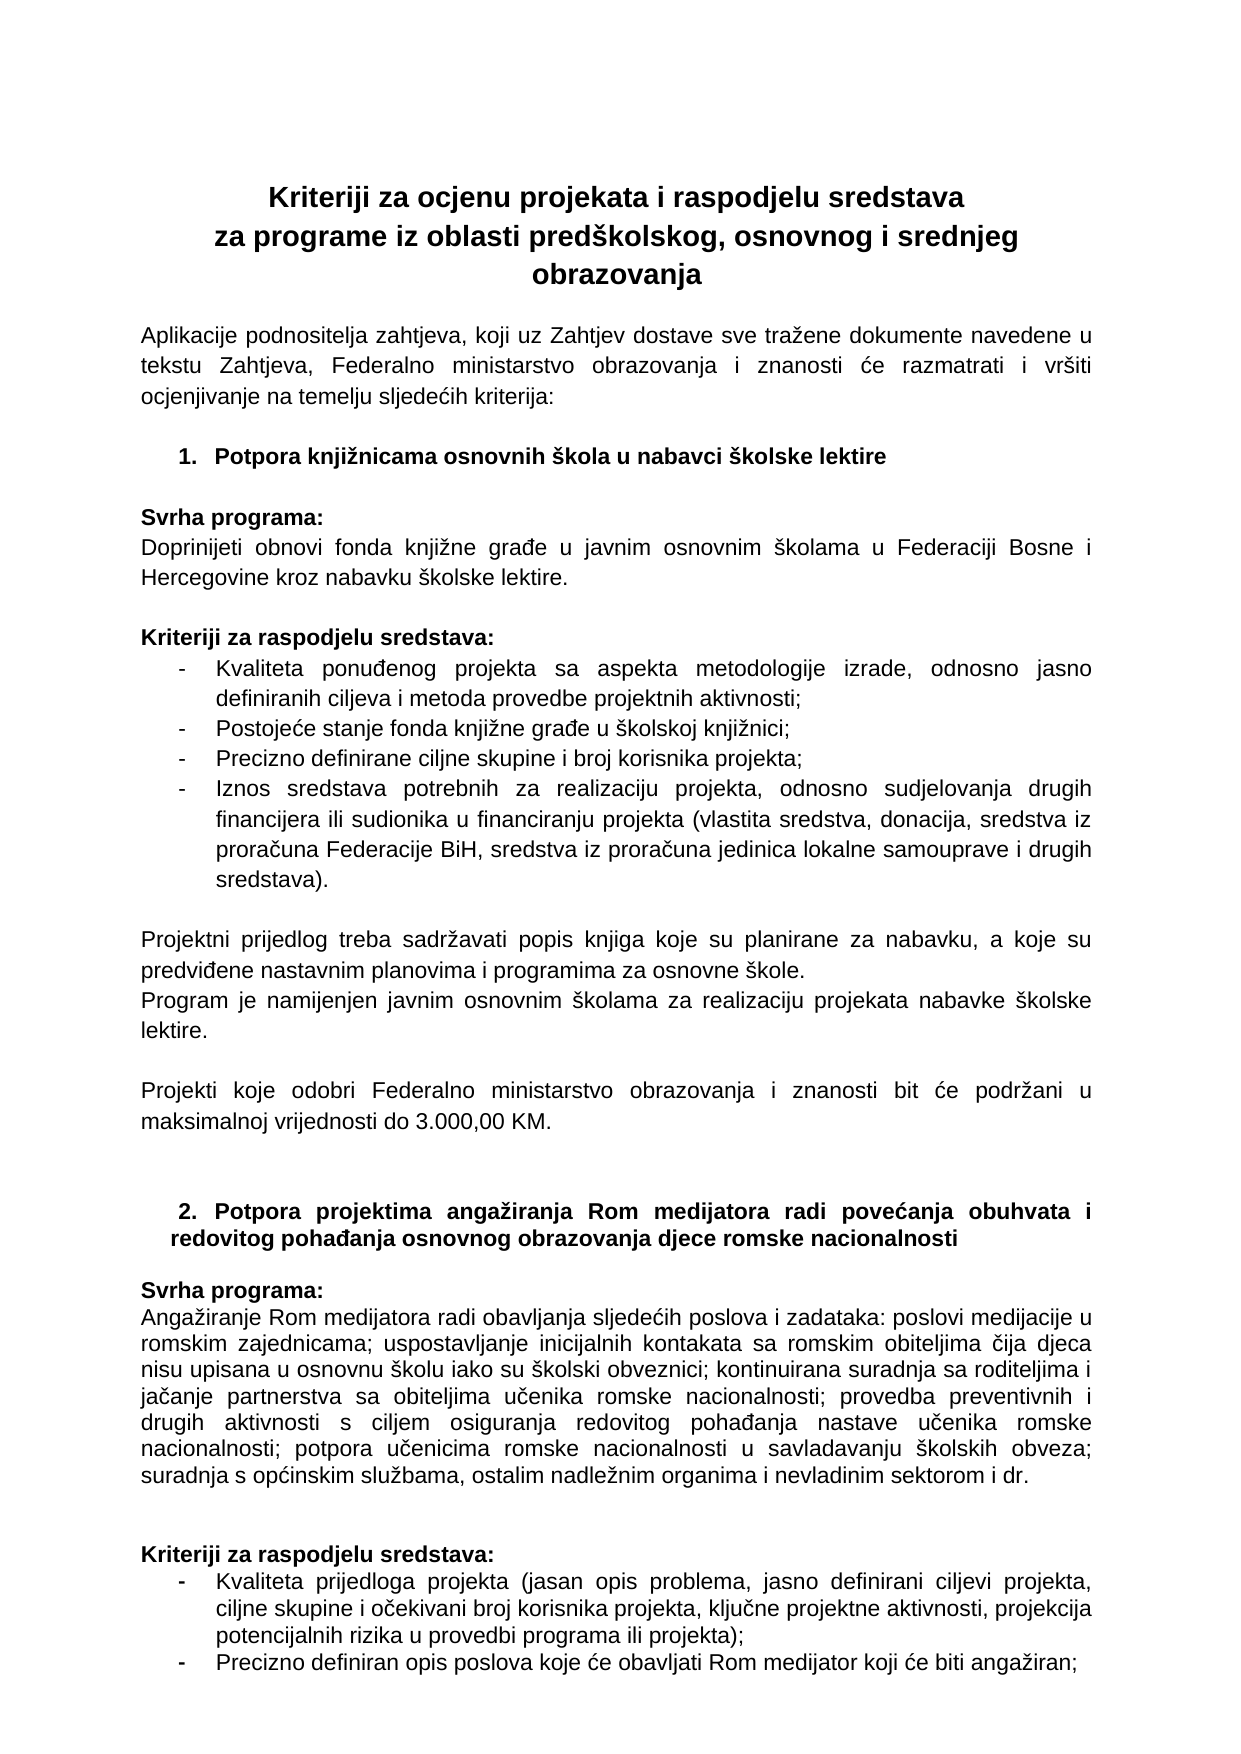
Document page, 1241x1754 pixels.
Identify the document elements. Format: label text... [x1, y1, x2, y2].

list Kvaliteta ponuđenog projekta sa aspekta metodologije izrade, odnosno jasno definiranih ciljeva i metoda provedbe projektnih aktivnosti; [178, 654, 1093, 711]
text Program je namijenjen javnim osnovnim školama za realizaciju projekata nabavke školske lektire. [141, 987, 1093, 1043]
text Kriteriji za raspodjelu sredstava: [141, 1541, 1093, 1567]
text Aplikacije podnositelja zahtjeva, koji uz Zahtjev dostave sve tražene dokumente navedene u tekstu Zahtjeva, Federalno ministarstvo obrazovanja i znanosti će razmatrati i vršiti ocjenjivanje na temelju sljedećih kriterija: [141, 322, 1093, 409]
list Potpora projektima angažiranja Rom medijatora radi povećanja obuhvata i redovitog pohađanja osnovnog obrazovanja djece romske nacionalnosti [170, 1198, 1093, 1251]
text Projekti koje odobri Federalno ministarstvo obrazovanja i znanosti bit će podržani u maksimalnoj vrijednosti do 3.000,00 KM. [141, 1077, 1093, 1134]
text Svrha programa: [141, 1277, 1093, 1304]
list Iznos sredstava potrebnih za realizaciju projekta, odnosno sudjelovanja drugih financijera ili sudionika u financiranju projekta (vlastita sredstva, donacija, sredstva iz proračuna Federacije BiH, sredstva iz proračuna jedinica lokalne samouprave i drugih sredstava). [178, 775, 1093, 892]
text Svrha programa: [141, 503, 1093, 530]
text za programe iz oblasti predškolskog, osnovnog i srednjeg obrazovanja [141, 219, 1093, 291]
text Angažiranje Rom medijatora radi obavljanja sljedećih poslova i zadataka: poslovi medijacije u romskim zajednicama; uspostavljanje inicijalnih kontakata sa romskim obiteljima čija djeca nisu upisana u osnovnu školu iako su školski obveznici; kontinuirana suradnja sa roditeljima i jačanje partnerstva sa obiteljima učenika romske nacionalnosti; provedba preventivnih i drugih aktivnosti s ciljem osiguranja redovitog pohađanja nastave učenika romske nacionalnosti; potpora učenicima romske nacionalnosti u savladavanju školskih obveza; suradnja s općinskim službama, ostalim nadležnim organima i nevladinim sektorom i dr. [141, 1304, 1093, 1488]
list Kvaliteta prijedloga projekta (jasan opis problema, jasno definirani ciljevi projekta, ciljne skupine i očekivani broj korisnika projekta, ključne projektne aktivnosti, projekcija potencijalnih rizika u provedbi programa ili projekta); [178, 1567, 1093, 1648]
list Potpora knjižnicama osnovnih škola u nabavci školske lektire [170, 443, 1093, 469]
list Postojeće stanje fonda knjižne građe u školskoj knjižnici; [178, 715, 1093, 741]
text Doprinijeti obnovi fonda knjižne građe u javnim osnovnim školama u Federaciji Bosne i Hercegovine kroz nabavku školske lektire. [141, 534, 1093, 590]
text Kriteriji za ocjenu projekata i raspodjelu sredstava [141, 180, 1093, 214]
text Projektni prijedlog treba sadržavati popis knjiga koje su planirane za nabavku, a koje su predviđene nastavnim planovima i programima za osnovne škole. [141, 926, 1093, 983]
list Precizno definirane ciljne skupine i broj korisnika projekta; [178, 745, 1093, 771]
text Kriteriji za raspodjelu sredstava: [141, 624, 1093, 651]
list Precizno definiran opis poslova koje će obavljati Rom medijator koji će biti angažiran; [178, 1648, 1093, 1676]
